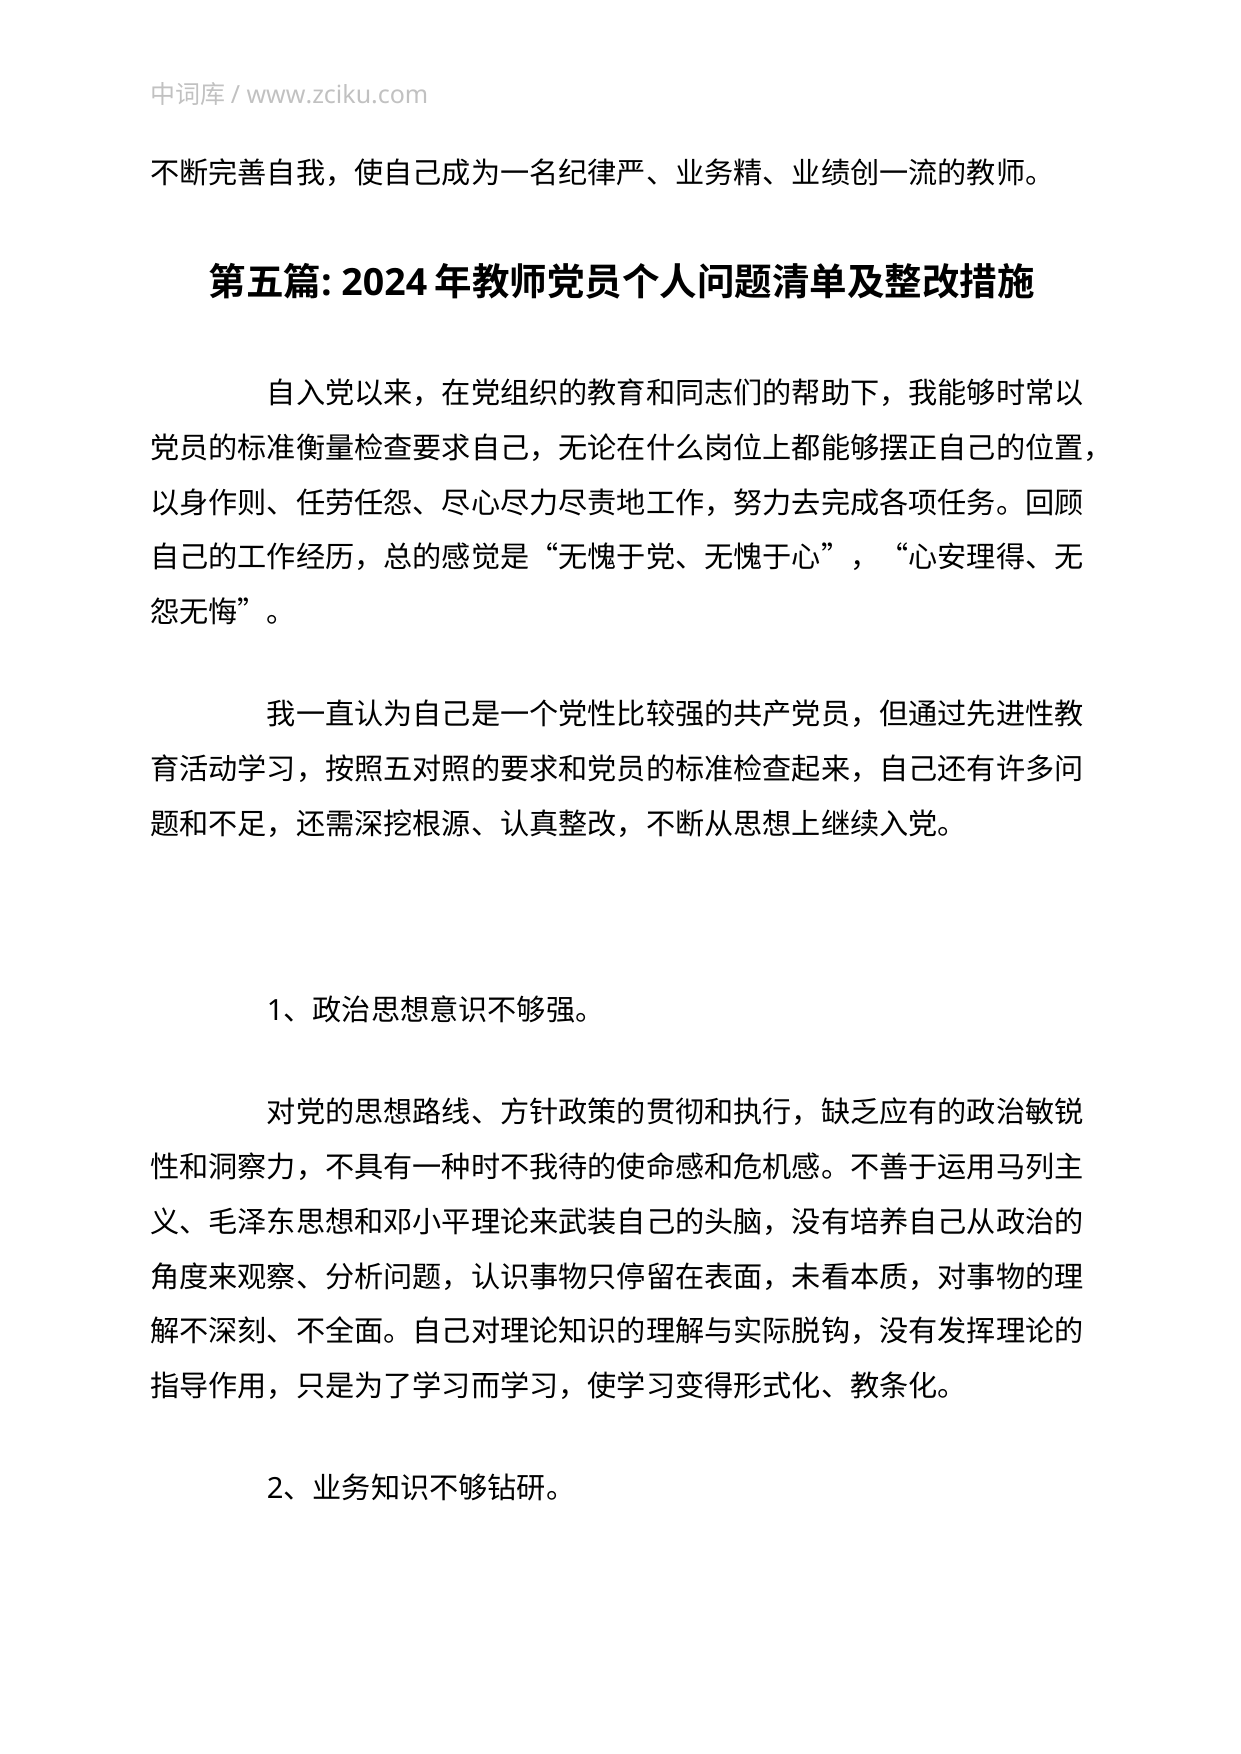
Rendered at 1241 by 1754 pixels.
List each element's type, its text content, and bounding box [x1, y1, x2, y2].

text 对党的思想路线、方针政策的贯彻和执行，缺乏应有的政治敏锐性和洞察力，不具有一种时不我待的使命感和危机感。不善于运用马列主义、毛泽东思想和邓小平理论来武装自己的头脑，没有培养自己从政治的角度来观察、分析问题，认识事物只停留在表面，未看本质，对事物的理解不深刻、不全面。自己对理论知识的理解与实际脱钩，没有发挥理论的指导作用，只是为了学习而学习，使学习变得形式化、教条化。 [150, 1088, 1090, 1405]
text 我一直认为自己是一个党性比较强的共产党员，但通过先进性教育活动学习，按照五对照的要求和党员的标准检查起来，自己还有许多问题和不足，还需深挖根源、认真整改，不断从思想上继续入党。 [150, 691, 1090, 843]
text 2、业务知识不够钻研。 [150, 1465, 1090, 1507]
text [150, 150, 1090, 192]
text 第五篇: 2024年教师党员个人问题清单及整改措施 [150, 252, 1090, 306]
text 自入党以来，在党组织的教育和同志们的帮助下，我能够时常以党员的标准衡量检查要求自己，无论在什么岗位上都能够摆正自己的位置，以身作则、任劳任怨、尽心尽力尽责地工作，努力去完成各项任务。回顾自己的工作经历，总的感觉是“无愧于党、无愧于心”，“心安理得、无怨无悔”。 [150, 369, 1090, 631]
text 1、政治思想意识不够强。 [150, 986, 1090, 1029]
